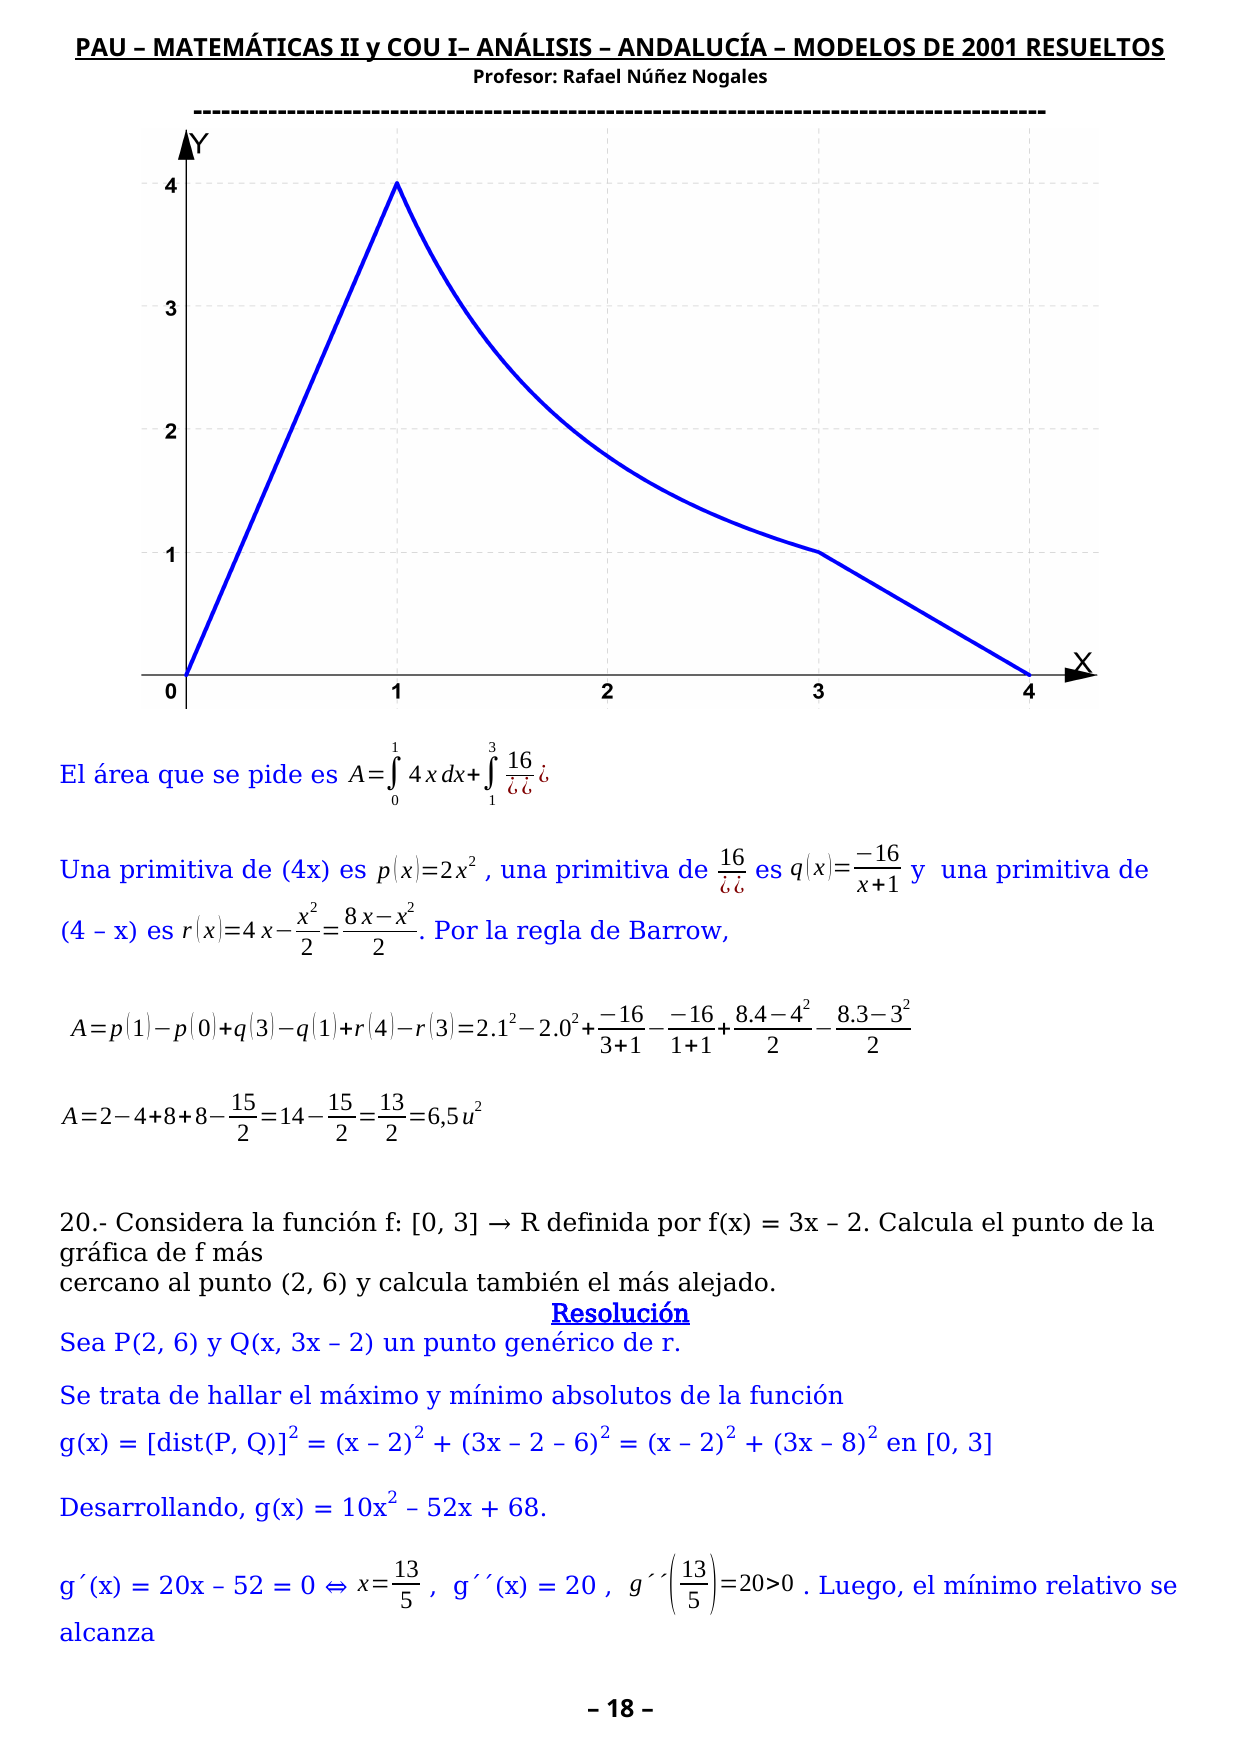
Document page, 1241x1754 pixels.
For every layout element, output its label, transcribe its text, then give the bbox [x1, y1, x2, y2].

picture [141, 128, 1099, 709]
text g(x) = [dist(P, Q)]2 = (x – 2)2 + (3x – 2 – 6)2 = (x – 2)2 + (3x – 8)2 en [0, 3] [59, 1422, 1181, 1457]
text Sea P(2, 6) y Q(x, 3x – 2) un punto genérico de r. [59, 1327, 1181, 1357]
text cercano al punto (2, 6) y calcula también el más alejado. [59, 1267, 1181, 1297]
text El área que se pide es [59, 738, 1181, 809]
text Una primitiva de (4x) es , una primitiva de es y una primitiva de (4 – x) es . Por la regla de Barrow, [59, 839, 1181, 961]
text Desarrollando, g(x) = 10x2 – 52x + 68. [59, 1487, 1181, 1522]
text Se trata de hallar el máximo y mínimo absolutos de la función [59, 1379, 1181, 1409]
text Resolución [59, 1297, 1181, 1327]
text 20.- Considera la función f: [0, 3] → R definida por f(x) = 3x – 2. Calcula el punto de la gráfica de f más [59, 1207, 1181, 1267]
text g´(x) = 20x – 52 = 0 ⇔ , g´´(x) = 20 , . Luego, el mínimo relativo se alcanza [59, 1552, 1181, 1647]
